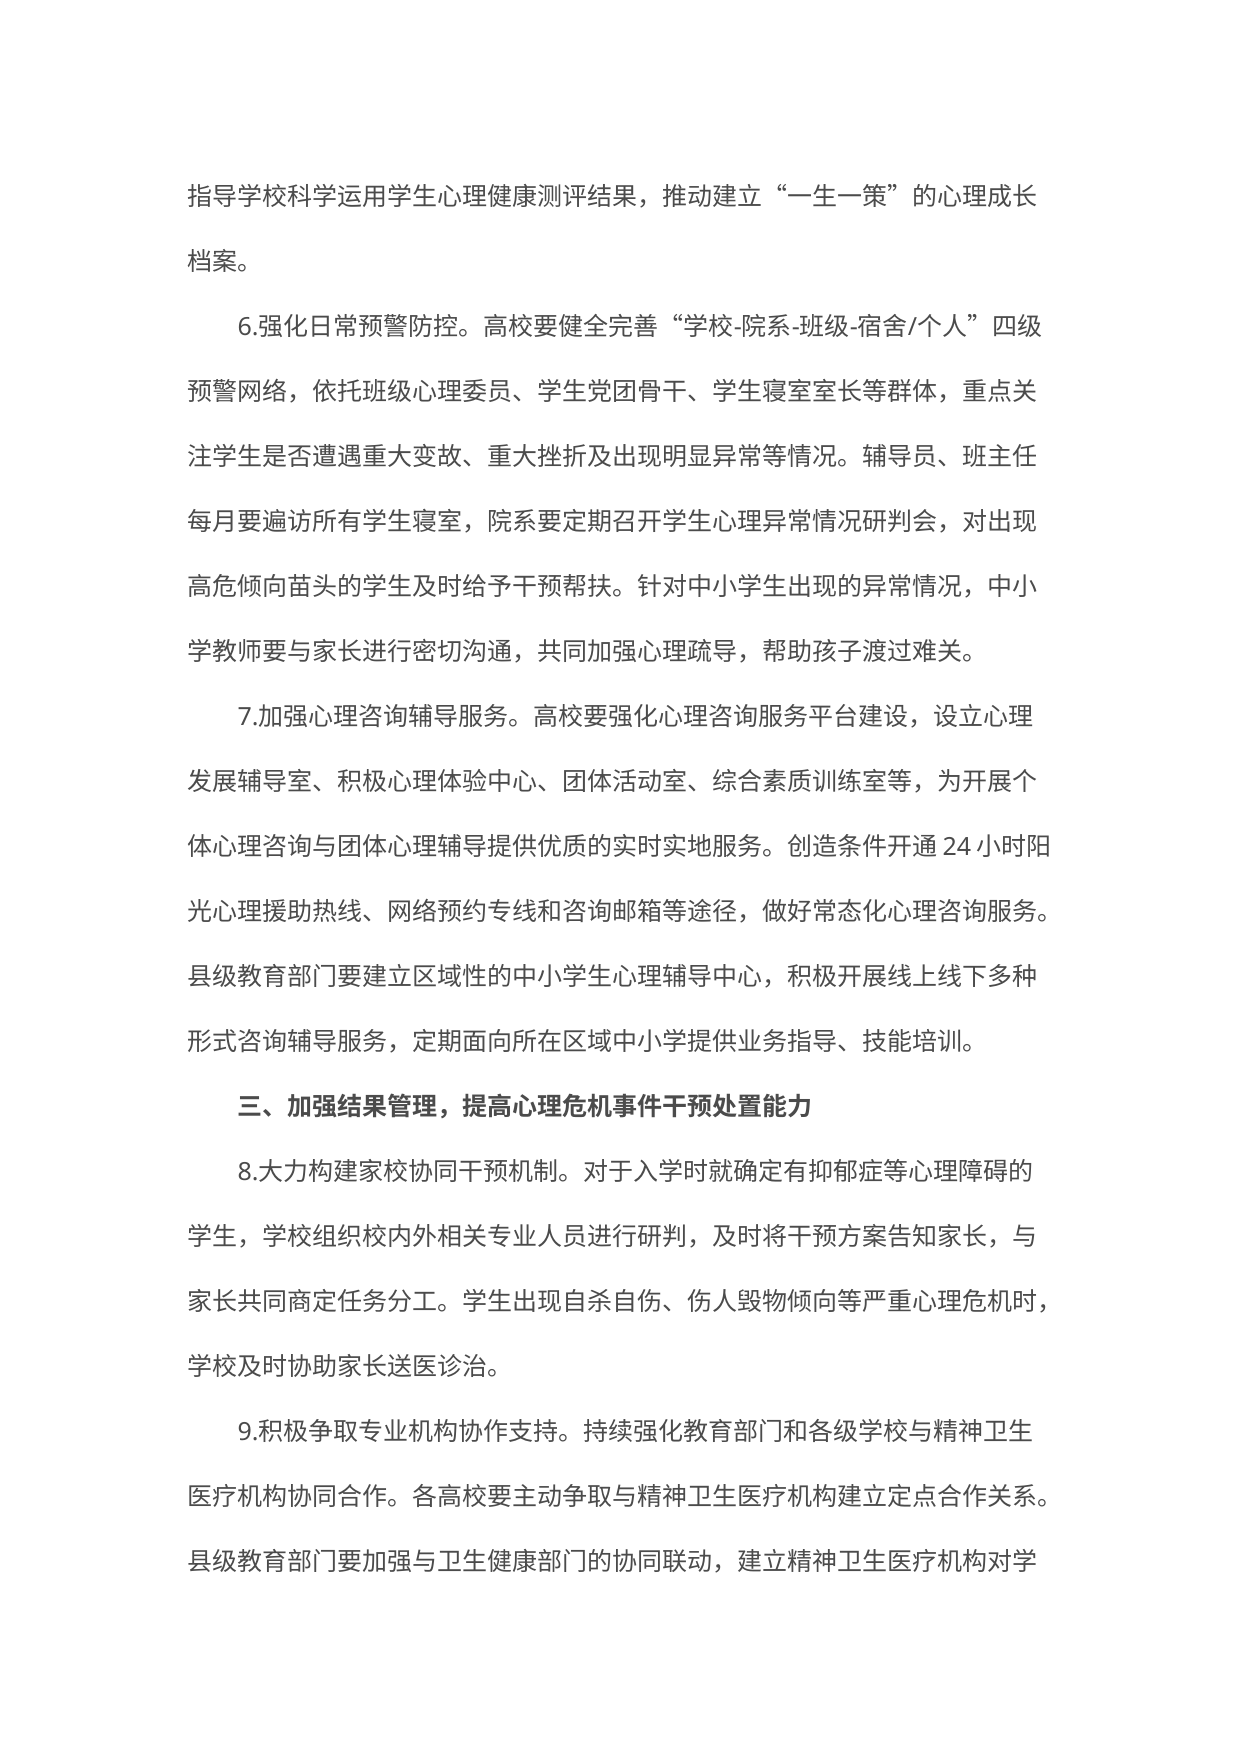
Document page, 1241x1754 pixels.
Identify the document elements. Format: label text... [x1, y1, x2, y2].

text 6.强化日常预警防控。高校要健全完善“学校-院系-班级-宿舍/个人”四级预警网络，依托班级心理委员、学生党团骨干、学生寝室室长等群体，重点关注学生是否遭遇重大变故、重大挫折及出现明显异常等情况。辅导员、班主任每月要遍访所有学生寝室，院系要定期召开学生心理异常情况研判会，对出现高危倾向苗头的学生及时给予干预帮扶。针对中小学生出现的异常情况，中小学教师要与家长进行密切沟通，共同加强心理疏导，帮助孩子渡过难关。 [187, 292, 1053, 682]
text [187, 1397, 1053, 1592]
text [187, 162, 1053, 292]
text 7.加强心理咨询辅导服务。高校要强化心理咨询服务平台建设，设立心理发展辅导室、积极心理体验中心、团体活动室、综合素质训练室等，为开展个体心理咨询与团体心理辅导提供优质的实时实地服务。创造条件开通24小时阳光心理援助热线、网络预约专线和咨询邮箱等途径，做好常态化心理咨询服务。县级教育部门要建立区域性的中小学生心理辅导中心，积极开展线上线下多种形式咨询辅导服务，定期面向所在区域中小学提供业务指导、技能培训。 [187, 682, 1053, 1072]
text 8.大力构建家校协同干预机制。对于入学时就确定有抑郁症等心理障碍的学生，学校组织校内外相关专业人员进行研判，及时将干预方案告知家长，与家长共同商定任务分工。学生出现自杀自伤、伤人毁物倾向等严重心理危机时，学校及时协助家长送医诊治。 [187, 1137, 1053, 1397]
text 三、加强结果管理，提高心理危机事件干预处置能力 [187, 1072, 1053, 1137]
